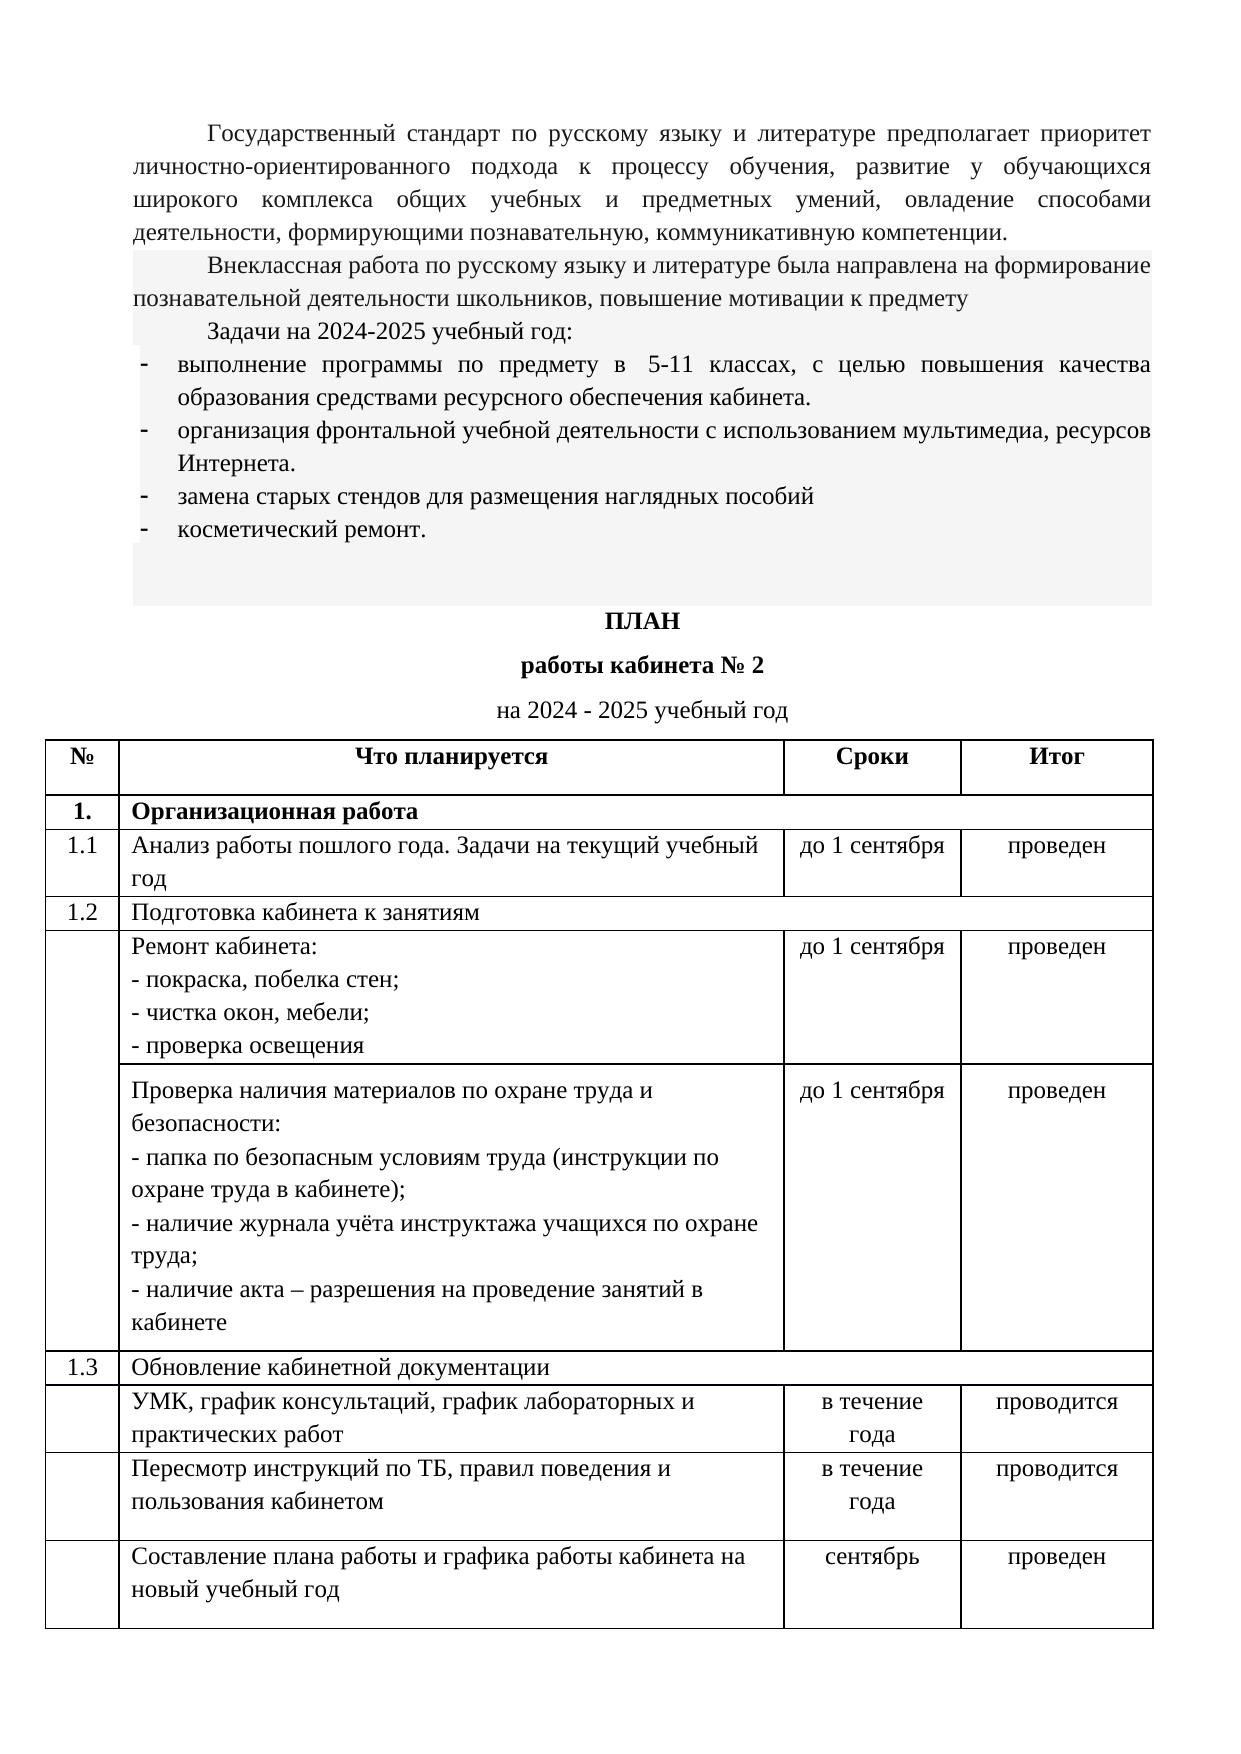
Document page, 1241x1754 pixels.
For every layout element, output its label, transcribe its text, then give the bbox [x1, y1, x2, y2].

table_cell УМК, график консультаций, график лабораторных и практических работ [120, 1386, 783, 1452]
list организация фронтальной учебной деятельности с использованием мультимедиа, ресурсов Интернета. [140, 415, 1152, 477]
table_cell в течение года [785, 1453, 960, 1539]
table_cell в течение года [785, 1386, 960, 1452]
table_cell Пересмотр инструкций по ТБ, правил поведения и пользования кабинетом [120, 1453, 783, 1539]
list косметический ремонт. [140, 514, 1152, 543]
table_cell проведен [962, 1541, 1152, 1628]
table_cell Проверка наличия материалов по охране труда и безопасности: - папка по безопасным условиям труда (инструкции по охране труда в кабинете); - наличие журнала учёта инструктажа учащихся по охране труда; - наличие акта – разрешения на проведение занятий в кабинете [120, 1065, 783, 1350]
table_cell 1. [46, 796, 118, 828]
table_cell до 1 сентября [785, 830, 960, 896]
table_cell сентябрь [785, 1541, 960, 1628]
table_cell до 1 сентября [785, 931, 960, 1063]
text Внеклассная работа по русскому языку и литературе была направлена на формирование познавательной деятельности школьников, повышение мотивации к предмету [133, 250, 1152, 312]
table_cell 1.2 [46, 897, 118, 930]
table_cell до 1 сентября [785, 1065, 960, 1350]
table_cell [46, 1453, 118, 1539]
table_cell [46, 1386, 118, 1452]
table_cell 1.1 [46, 830, 118, 896]
table_cell [46, 1541, 118, 1628]
table_cell проведен [962, 1065, 1152, 1350]
table_cell проведен [962, 931, 1152, 1063]
table_cell проведен [962, 830, 1152, 896]
table_cell Подготовка кабинета к занятиям [120, 897, 1152, 930]
text на 2024 - 2025 учебный год [133, 695, 1152, 724]
table_header Что планируется [120, 741, 783, 794]
table_cell [46, 931, 118, 1350]
text работы кабинета № 2 [133, 651, 1152, 679]
table_cell проводится [962, 1453, 1152, 1539]
text Государственный стандарт по русскому языку и литературе предполагает приоритет личностно-ориентированного подхода к процессу обучения, развитие у обучающихся широкого комплекса общих учебных и предметных умений, овладение способами деятельности, формирующими познавательную, коммуникативную компетенции. [133, 118, 1152, 246]
table_cell Составление плана работы и графика работы кабинета на новый учебный год [120, 1541, 783, 1628]
table_cell Организационная работа [120, 796, 1152, 828]
table_header Итог [962, 741, 1152, 794]
table_cell проводится [962, 1386, 1152, 1452]
table_cell Ремонт кабинета: - покраска, побелка стен; - чистка окон, мебели; - проверка освещения [120, 931, 783, 1063]
list выполнение программы по предмету в 5-11 классах, с целью повышения качества образования средствами ресурсного обеспечения кабинета. [140, 349, 1152, 411]
table_cell Обновление кабинетной документации [120, 1352, 1152, 1384]
table_header Сроки [785, 741, 960, 794]
list замена старых стендов для размещения наглядных пособий [140, 481, 1152, 510]
table_header № [46, 741, 118, 794]
table_cell 1.3 [46, 1352, 118, 1384]
text Задачи на 2024-2025 учебный год: [133, 316, 1152, 345]
table_cell Анализ работы пошлого года. Задачи на текущий учебный год [120, 830, 783, 896]
text ПЛАН [133, 606, 1152, 635]
